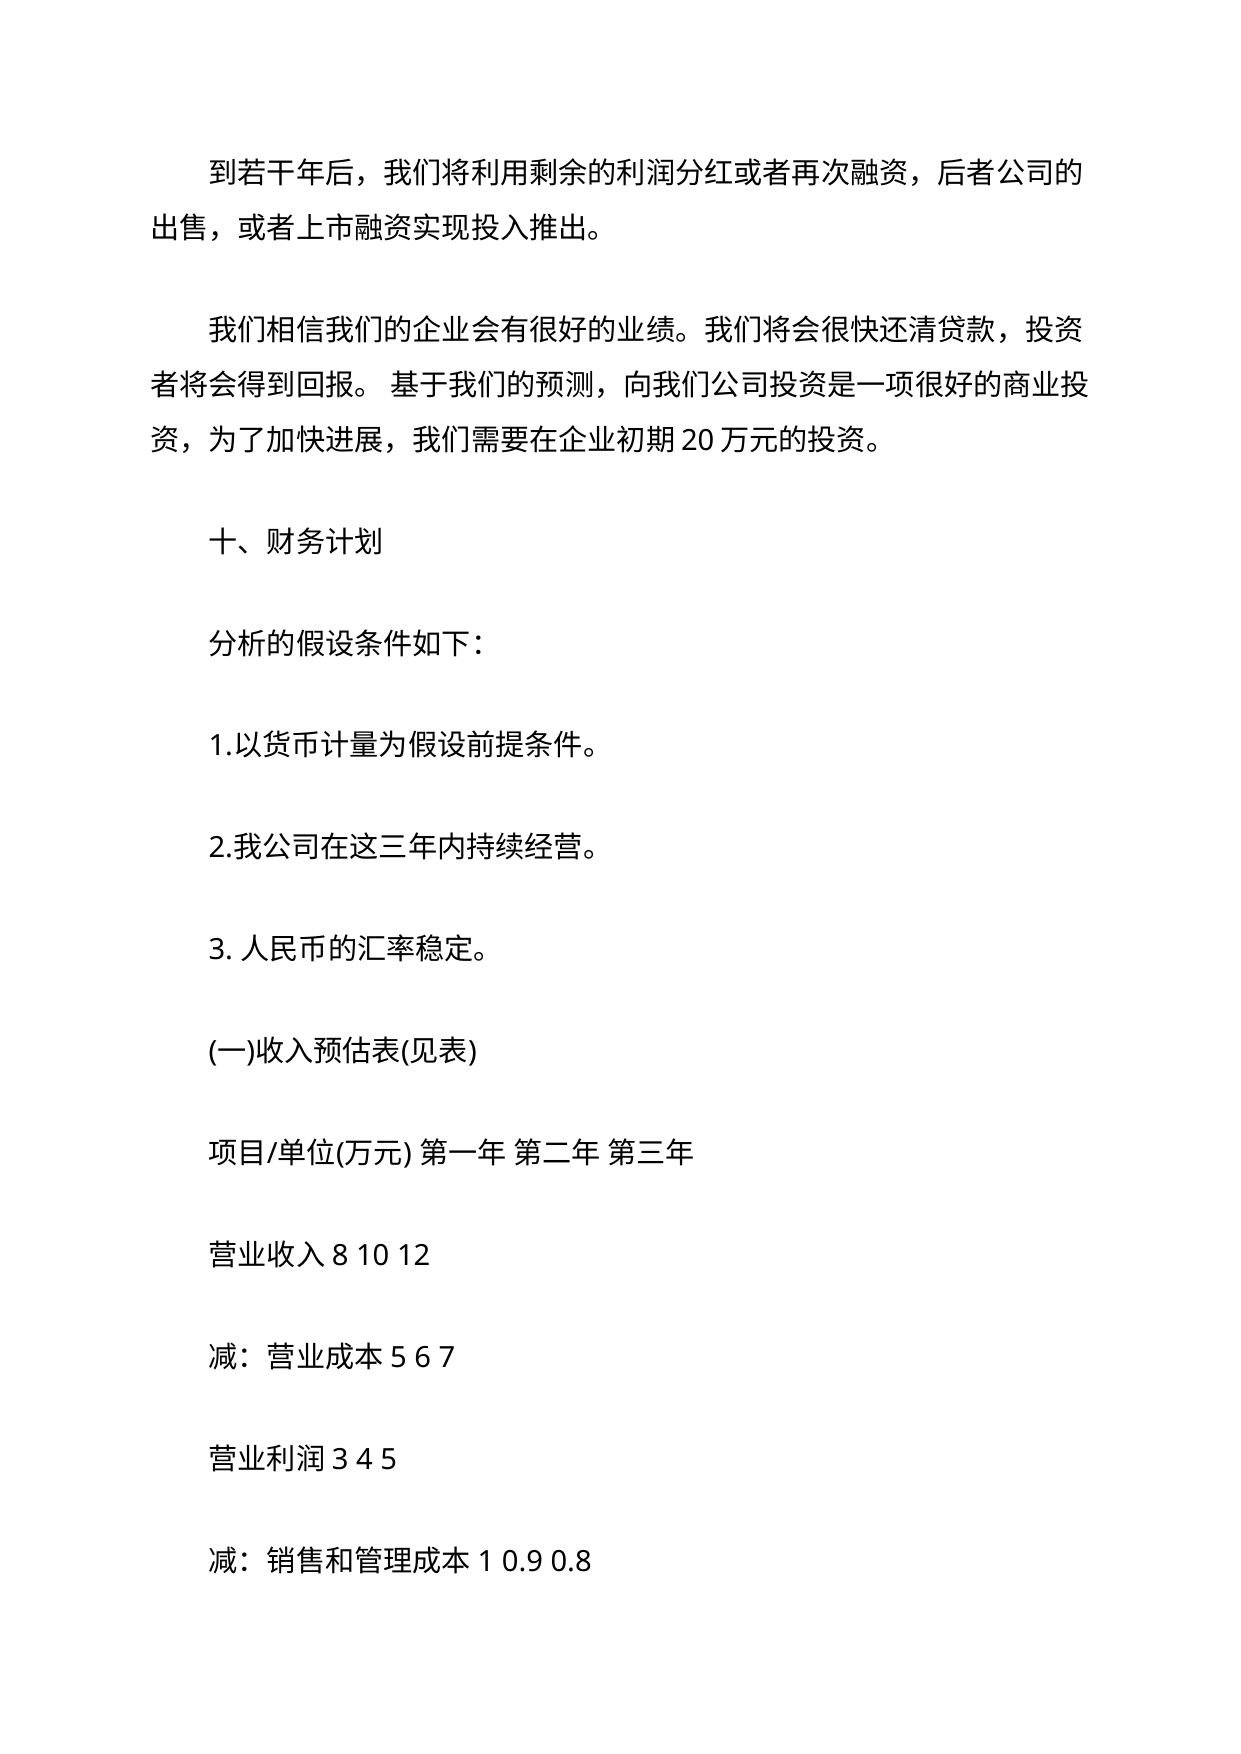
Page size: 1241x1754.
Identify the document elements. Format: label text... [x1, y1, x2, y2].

text (一)收入预估表(见表) [150, 1028, 1090, 1070]
text 营业收入 8 10 12 [150, 1232, 1090, 1274]
text 减：营业成本 5 6 7 [150, 1334, 1090, 1376]
text 3. 人民币的汇率稳定。 [150, 926, 1090, 968]
text 项目/单位(万元) 第一年 第二年 第三年 [150, 1130, 1090, 1172]
text 营业利润 3 4 5 [150, 1436, 1090, 1478]
text 分析的假设条件如下： [150, 620, 1090, 662]
text 减：销售和管理成本 1 0.9 0.8 [150, 1538, 1090, 1580]
text 到若干年后，我们将利用剩余的利润分红或者再次融资，后者公司的出售，或者上市融资实现投入推出。 [150, 150, 1090, 247]
text 2.我公司在这三年内持续经营。 [150, 824, 1090, 866]
text 十、财务计划 [150, 518, 1090, 561]
text 1.以货币计量为假设前提条件。 [150, 722, 1090, 764]
text 我们相信我们的企业会有很好的业绩。我们将会很快还清贷款，投资者将会得到回报。 基于我们的预测，向我们公司投资是一项很好的商业投资，为了加快进展，我们需要在企业初期20万元的投资。 [150, 307, 1090, 459]
